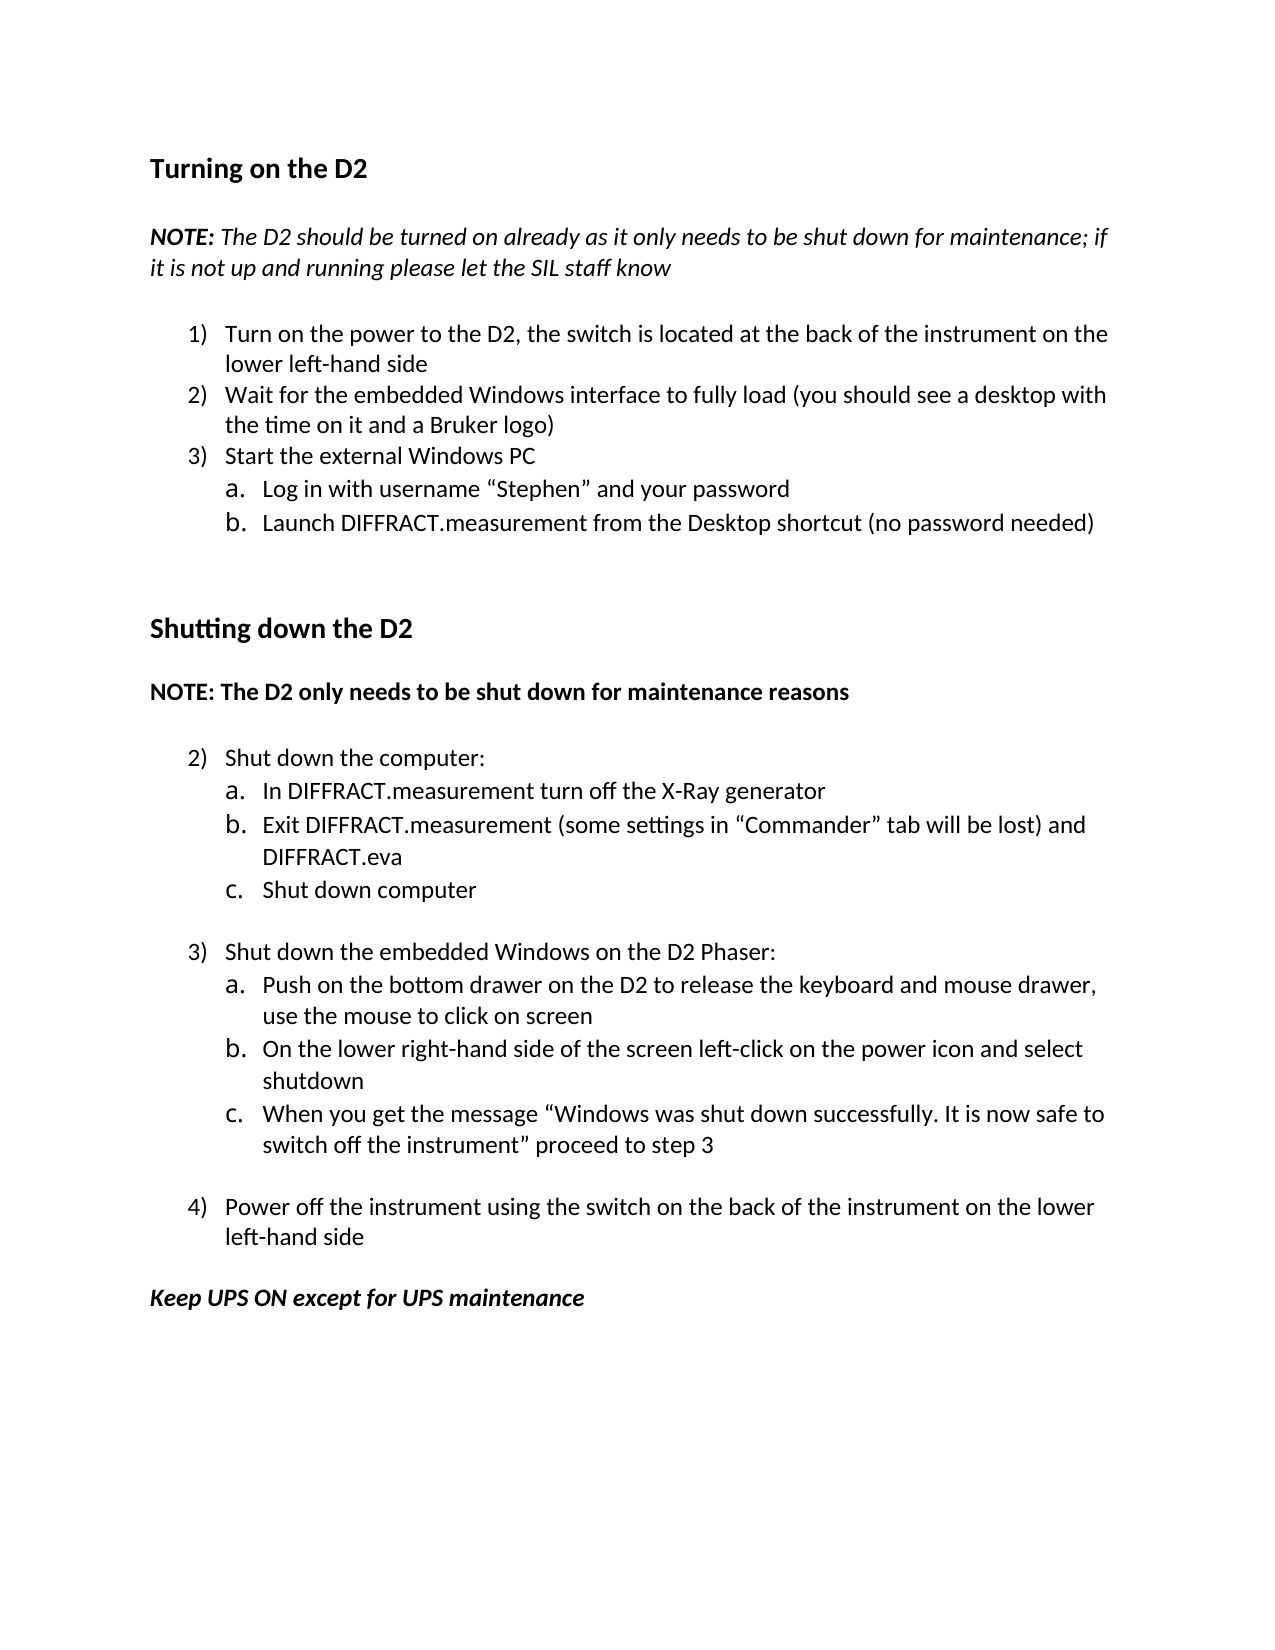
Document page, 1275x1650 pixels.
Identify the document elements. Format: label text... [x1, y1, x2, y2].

list Power off the instrument using the switch on the back of the instrument on the lower left-hand side [187, 1191, 1125, 1252]
list Shut down the computer: [187, 742, 1125, 773]
list Turn on the power to the D2, the switch is located at the back of the instrument on the lower left-hand side [187, 318, 1125, 379]
list In DIFFRACT.measurement turn off the X-Ray generator [225, 773, 1125, 807]
text Keep UPS ON except for UPS maintenance [150, 1282, 1125, 1313]
list Push on the bottom drawer on the D2 to release the keyboard and mouse drawer, use the mouse to click on screen [225, 966, 1125, 1031]
list Wait for the embedded Windows interface to fully load (you should see a desktop with the time on it and a Bruker logo) [187, 379, 1125, 440]
list On the lower right-hand side of the screen left-click on the power icon and select shutdown [225, 1031, 1125, 1096]
list Exit DIFFRACT.measurement (some settings in “Commander” tab will be lost) and DIFFRACT.eva [225, 807, 1125, 871]
list Shut down computer [225, 871, 1125, 905]
list Log in with username “Stephen” and your password [225, 471, 1125, 504]
list Start the external Windows PC [187, 440, 1125, 471]
text NOTE: The D2 only needs to be shut down for maintenance reasons [150, 676, 1125, 707]
list Shut down the embedded Windows on the D2 Phaser: [187, 936, 1125, 966]
list Launch DIFFRACT.measurement from the Desktop shortcut (no password needed) [225, 504, 1125, 539]
text Turning on the D2 [150, 150, 1125, 186]
text NOTE: The D2 should be turned on already as it only needs to be shut down for maintenance; if it is not up and running please let the SIL staff know [150, 221, 1125, 282]
list When you get the message “Windows was shut down successfully. It is now safe to switch off the instrument” proceed to step 3 [225, 1096, 1125, 1160]
text Shutting down the D2 [150, 610, 1125, 646]
